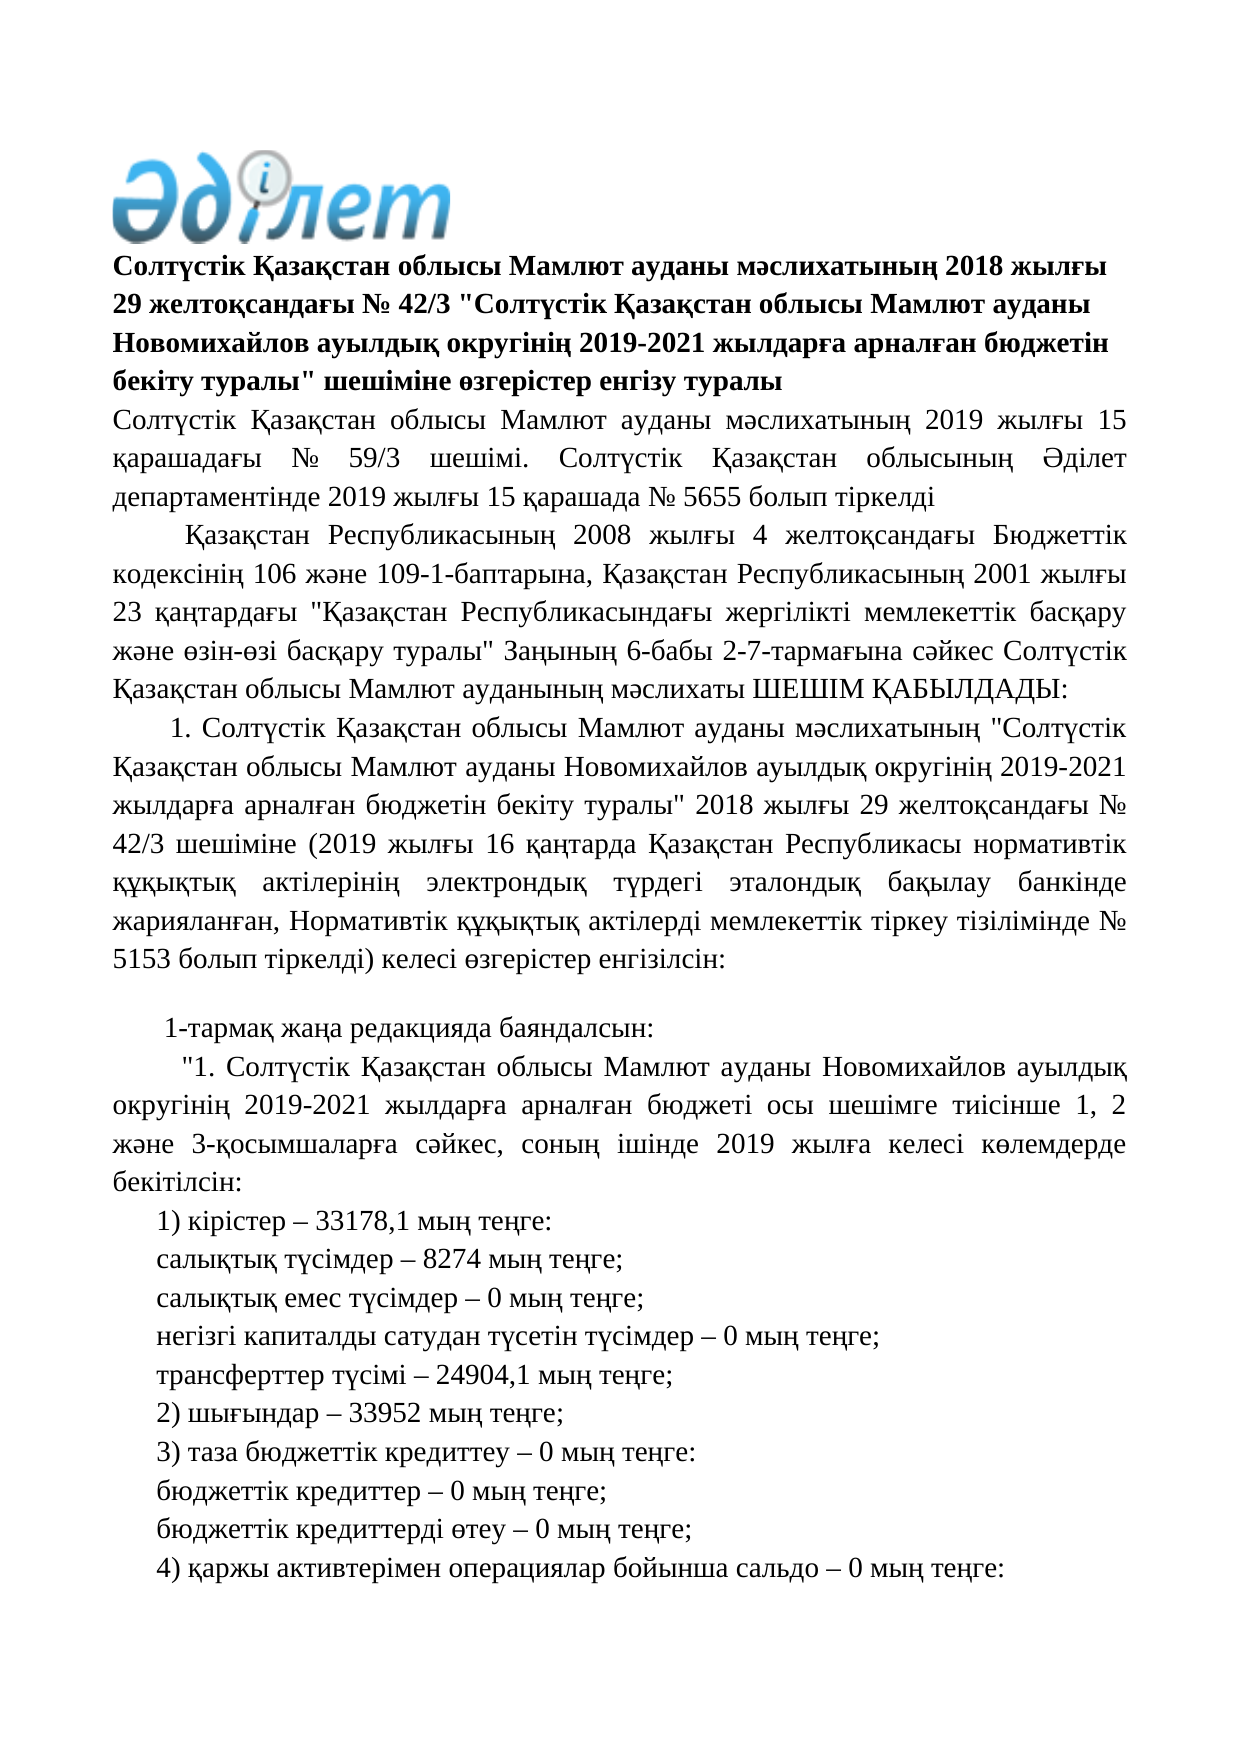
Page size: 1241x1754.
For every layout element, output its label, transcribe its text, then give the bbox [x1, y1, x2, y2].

text 4) қаржы активтерімен операциялар бойынша сальдо – 0 мың теңге: [112, 1550, 1128, 1583]
text 3) таза бюджеттік кредиттеу – 0 мың теңге: [112, 1434, 1128, 1468]
text 1) кірістер – 33178,1 мың теңге: [112, 1203, 1128, 1236]
text Қазақстан Республикасының 2008 жылғы 4 желтоқсандағы Бюджеттік кодексiнің 106 және 109-1-баптарына, Қазақстан Республикасының 2001 жылғы 23 қаңтардағы "Қазақстан Республикасындағы жергілікті мемлекеттік басқару және өзін-өзі басқару туралы" Заңының 6-бабы 2-7-тармағына сәйкес Солтүстік Қазақстан облысы Мамлют ауданының мәслихаты ШЕШІМ ҚАБЫЛДАДЫ: [112, 517, 1128, 705]
text трансферттер түсімі – 24904,1 мың теңге; [112, 1357, 1128, 1391]
text 1-тармақ жаңа редакцияда баяндалсын: [112, 1010, 1128, 1044]
text салықтық түсімдер – 8274 мың теңге; [112, 1241, 1128, 1275]
text 1. Солтүстік Қазақстан облысы Мамлют ауданы мәслихатының "Солтүстік Қазақстан облысы Мамлют ауданы Новомихайлов ауылдық округінің 2019-2021 жылдарға арналған бюджетін бекіту туралы" 2018 жылғы 29 желтоқсандағы № 42/3 шешіміне (2019 жылғы 16 қаңтарда Қазақстан Республикасы нормативтік құқықтық актілерінің электрондық түрдегі эталондық бақылау банкінде жарияланған, Нормативтік құқықтық актілерді мемлекеттік тіркеу тізілімінде № 5153 болып тіркелді) келесі өзгерістер енгізілсін: [112, 710, 1128, 975]
text бюджеттік кредиттер – 0 мың теңге; [112, 1473, 1128, 1506]
text 2) шығындар – 33952 мың теңге; [112, 1396, 1128, 1429]
text бюджеттік кредиттерді өтеу – 0 мың теңге; [112, 1511, 1128, 1545]
picture [112, 150, 451, 244]
text негізгі капиталды сатудан түсетін түсімдер – 0 мың теңге; [112, 1318, 1128, 1352]
text Солтүстік Қазақстан облысы Мамлют ауданы мәслихатының 2018 жылғы 29 желтоқсандағы № 42/3 "Солтүстік Қазақстан облысы Мамлют ауданы Новомихайлов ауылдық округінің 2019-2021 жылдарға арналған бюджетін бекіту туралы" шешіміне өзгерістер енгізу туралы [112, 248, 1128, 397]
text "1. Солтүстік Қазақстан облысы Мамлют ауданы Новомихайлов ауылдық округінің 2019-2021 жылдарға арналған бюджеті осы шешімге тиісінше 1, 2 және 3-қосымшаларға сәйкес, соның ішінде 2019 жылға келесі көлемдерде бекітілсін: [112, 1049, 1128, 1198]
text салықтық емес түсімдер – 0 мың теңге; [112, 1280, 1128, 1313]
text Солтүстік Қазақстан облысы Мамлют ауданы мәслихатының 2019 жылғы 15 қарашадағы № 59/3 шешімі. Солтүстік Қазақстан облысының Әділет департаментінде 2019 жылғы 15 қарашада № 5655 болып тіркелді [112, 402, 1128, 512]
